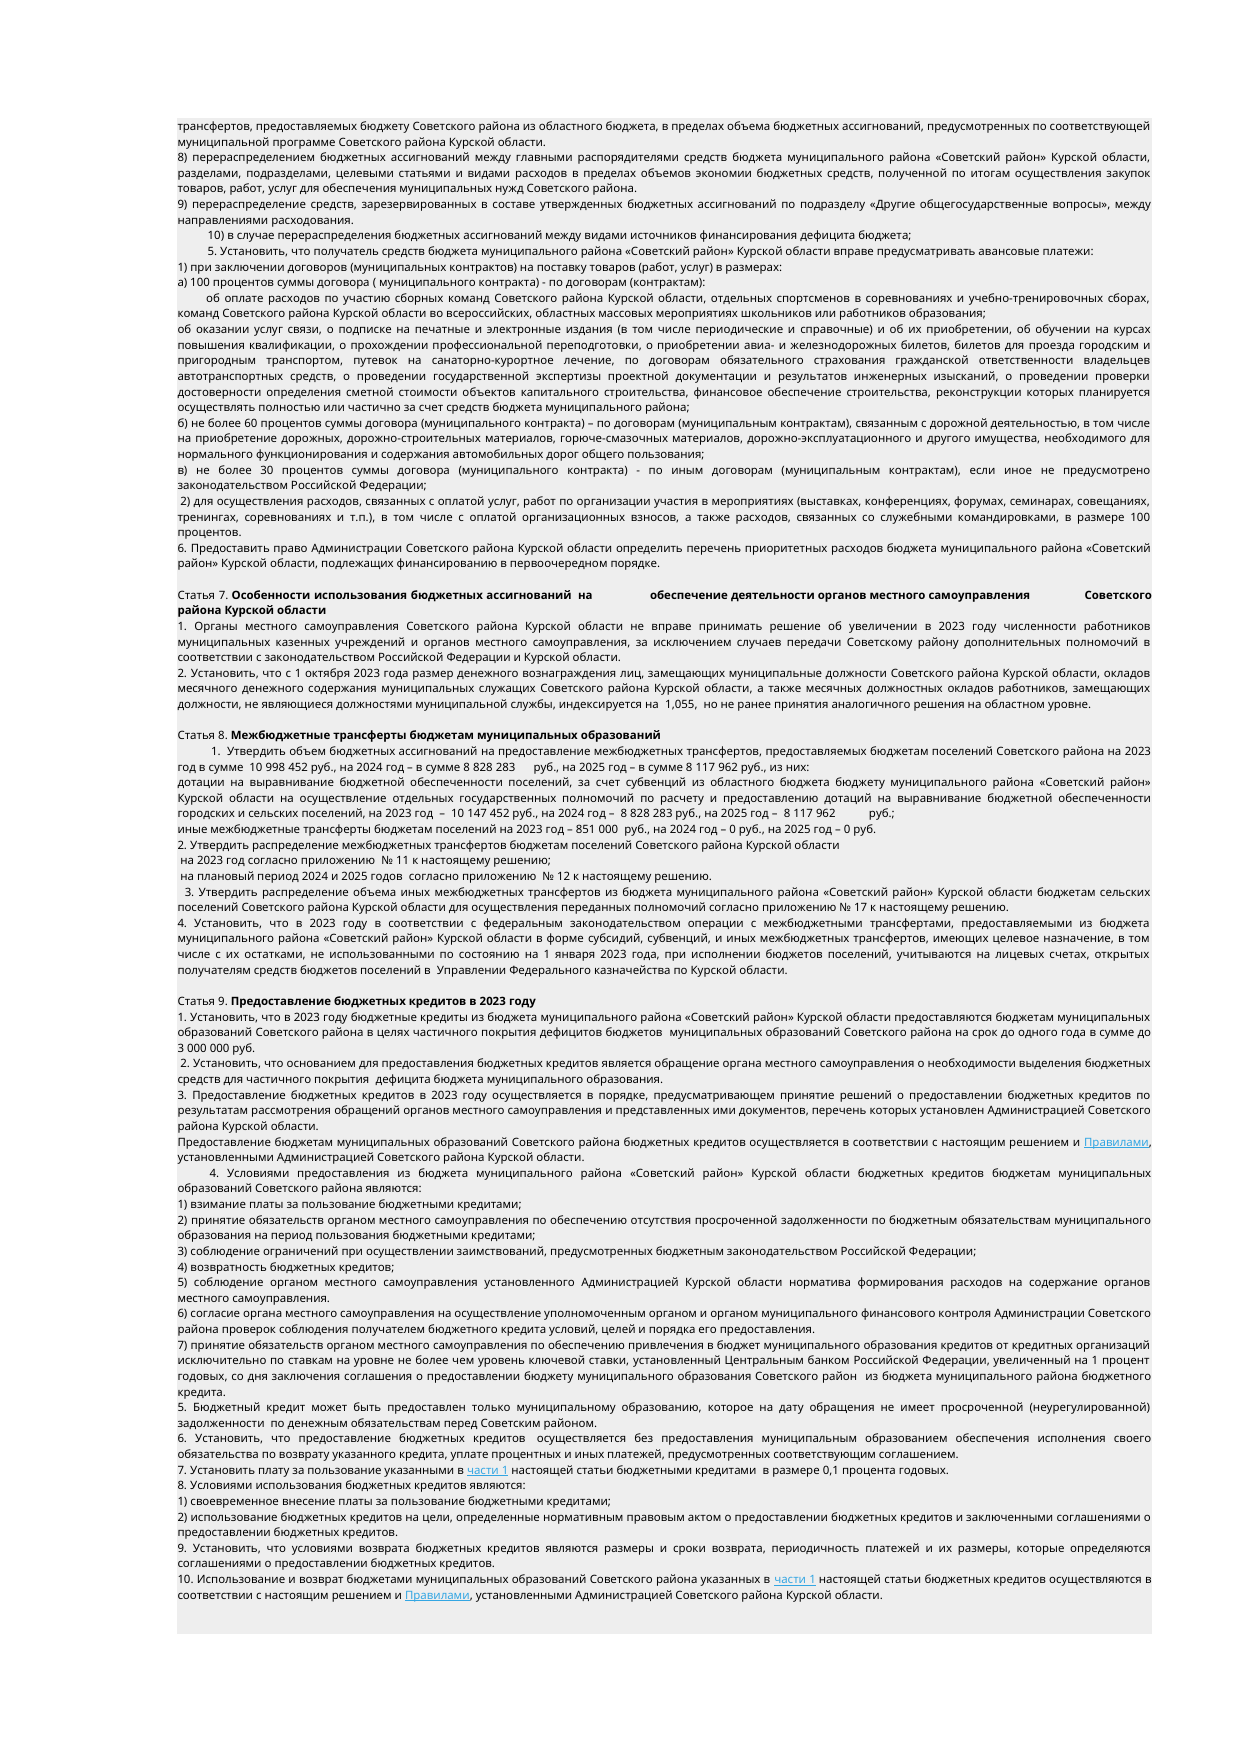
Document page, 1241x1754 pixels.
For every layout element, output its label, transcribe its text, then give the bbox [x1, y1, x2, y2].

text 6) согласие органа местного самоуправления на осуществление уполномоченным органом и органом муниципального финансового контроля Администрации Советского района проверок соблюдения получателем бюджетного кредита условий, целей и порядка его предоставления. [177, 1306, 1152, 1337]
text 7. Установить плату за пользование указанными в части 1 настоящей статьи бюджетными кредитами в размере 0,1 процента годовых. [177, 1462, 1152, 1477]
text Статья 7. Особенности использования бюджетных ассигнований на обеспечение деятельности органов местного самоуправления Советского района Курской области [177, 587, 1152, 618]
text иные межбюджетные трансферты бюджетам поселений на 2023 год – 851 000 руб., на 2024 год – 0 руб., на 2025 год – 0 руб. [177, 821, 1152, 837]
text Статья 9. Предоставление бюджетных кредитов в 2023 году [177, 993, 1152, 1009]
text 4. Установить, что в 2023 году в соответствии с федеральным законодательством операции с межбюджетными трансфертами, предоставляемыми из бюджета муниципального района «Советский район» Курской области в форме субсидий, субвенций, и иных межбюджетных трансфертов, имеющих целевое назначение, в том числе с их остатками, не использованными по состоянию на 1 января 2023 года, при исполнении бюджетов поселений, учитываются на лицевых счетах, открытых получателям средств бюджетов поселений в Управлении Федерального казначейства по Курской области. [177, 915, 1152, 977]
text 10) в случае перераспределения бюджетных ассигнований между видами источников финансирования дефицита бюджета; [177, 227, 1152, 243]
text дотации на выравнивание бюджетной обеспеченности поселений, за счет субвенций из областного бюджета бюджету муниципального района «Советский район» Курской области на осуществление отдельных государственных полномочий по расчету и предоставлению дотаций на выравнивание бюджетной обеспеченности городских и сельских поселений, на 2023 год – 10 147 452 руб., на 2024 год – 8 828 283 руб., на 2025 год – 8 117 962 руб.; [177, 774, 1152, 821]
text 1) своевременное внесение платы за пользование бюджетными кредитами; [177, 1493, 1152, 1509]
text 4. Условиями предоставления из бюджета муниципального района «Советский район» Курской области бюджетных кредитов бюджетам муниципальных образований Советского района являются: [177, 1165, 1152, 1196]
text 2) для осуществления расходов, связанных с оплатой услуг, работ по организации участия в мероприятиях (выставках, конференциях, форумах, семинарах, совещаниях, тренингах, соревнованиях и т.п.), в том числе с оплатой организационных взносов, а также расходов, связанных со служебными командировками, в размере 100 процентов. [177, 493, 1152, 540]
text 2) использование бюджетных кредитов на цели, определенные нормативным правовым актом о предоставлении бюджетных кредитов и заключенными соглашениями о предоставлении бюджетных кредитов. [177, 1509, 1152, 1540]
text 6. Предоставить право Администрации Советского района Курской области определить перечень приоритетных расходов бюджета муниципального района «Советский район» Курской области, подлежащих финансированию в первоочередном порядке. [177, 540, 1152, 571]
text об оказании услуг связи, о подписке на печатные и электронные издания (в том числе периодические и справочные) и об их приобретении, об обучении на курсах повышения квалификации, о прохождении профессиональной переподготовки, о приобретении авиа- и железнодорожных билетов, билетов для проезда городским и пригородным транспортом, путевок на санаторно-курортное лечение, по договорам обязательного страхования гражданской ответственности владельцев автотранспортных средств, о проведении государственной экспертизы проектной документации и результатов инженерных изысканий, о проведении проверки достоверности определения сметной стоимости объектов капитального строительства, финансовое обеспечение строительства, реконструкции которых планируется осуществлять полностью или частично за счет средств бюджета муниципального района; [177, 321, 1152, 415]
text 5. Установить, что получатель средств бюджета муниципального района «Советский район» Курской области вправе предусматривать авансовые платежи: [177, 243, 1152, 259]
text 3) соблюдение ограничений при осуществлении заимствований, предусмотренных бюджетным законодательством Российской Федерации; [177, 1243, 1152, 1259]
text 9. Установить, что условиями возврата бюджетных кредитов являются размеры и сроки возврата, периодичность платежей и их размеры, которые определяются соглашениями о предоставлении бюджетных кредитов. [177, 1540, 1152, 1571]
text 1. Органы местного самоуправления Советского района Курской области не вправе принимать решение об увеличении в 2023 году численности работников муниципальных казенных учреждений и органов местного самоуправления, за исключением случаев передачи Советскому району дополнительных полномочий в соответствии с законодательством Российской Федерации и Курской области. [177, 618, 1152, 665]
text 8) перераспределением бюджетных ассигнований между главными распорядителями средств бюджета муниципального района «Советский район» Курской области, разделами, подразделами, целевыми статьями и видами расходов в пределах объемов экономии бюджетных средств, полученной по итогам осуществления закупок товаров, работ, услуг для обеспечения муниципальных нужд Советского района. [177, 149, 1152, 196]
text 1. Утвердить объем бюджетных ассигнований на предоставление межбюджетных трансфертов, предоставляемых бюджетам поселений Советского района на 2023 год в сумме 10 998 452 руб., на 2024 год – в сумме 8 828 283 руб., на 2025 год – в сумме 8 117 962 руб., из них: [177, 743, 1152, 774]
text 2. Установить, что основанием для предоставления бюджетных кредитов является обращение органа местного самоуправления о необходимости выделения бюджетных средств для частичного покрытия дефицита бюджета муниципального образования. [177, 1056, 1152, 1087]
text 7) принятие обязательств органом местного самоуправления по обеспечению привлечения в бюджет муниципального образования кредитов от кредитных организаций исключительно по ставкам на уровне не более чем уровень ключевой ставки, установленный Центральным банком Российской Федерации, увеличенный на 1 процент годовых, со дня заключения соглашения о предоставлении бюджету муниципального образования Советского район из бюджета муниципального района бюджетного кредита. [177, 1337, 1152, 1399]
text 10. Использование и возврат бюджетами муниципальных образований Советского района указанных в части 1 настоящей статьи бюджетных кредитов осуществляются в соответствии с настоящим решением и Правилами, установленными Администрацией Советского района Курской области. [177, 1571, 1152, 1602]
text 1. Установить, что в 2023 году бюджетные кредиты из бюджета муниципального района «Советский район» Курской области предоставляются бюджетам муниципальных образований Советского района в целях частичного покрытия дефицитов бюджетов муниципальных образований Советского района на срок до одного года в сумме до 3 000 000 руб. [177, 1009, 1152, 1056]
text 5. Бюджетный кредит может быть предоставлен только муниципальному образованию, которое на дату обращения не имеет просроченной (неурегулированной) задолженности по денежным обязательствам перед Советским районом. [177, 1399, 1152, 1431]
text на 2023 год согласно приложению № 11 к настоящему решению; [177, 852, 1152, 868]
text 8. Условиями использования бюджетных кредитов являются: [177, 1477, 1152, 1493]
text на плановый период 2024 и 2025 годов согласно приложению № 12 к настоящему решению. [177, 868, 1152, 884]
text 1) взимание платы за пользование бюджетными кредитами; [177, 1196, 1152, 1212]
text 1) при заключении договоров (муниципальных контрактов) на поставку товаров (работ, услуг) в размерах: [177, 259, 1152, 274]
text об оплате расходов по участию сборных команд Советского района Курской области, отдельных спортсменов в соревнованиях и учебно-тренировочных сборах, команд Советского района Курской области во всероссийских, областных массовых мероприятиях школьников или работников образования; [177, 290, 1152, 321]
text 6. Установить, что предоставление бюджетных кредитов осуществляется без предоставления муниципальным образованием обеспечения исполнения своего обязательства по возврату указанного кредита, уплате процентных и иных платежей, предусмотренных соответствующим соглашением. [177, 1431, 1152, 1462]
text 4) возвратность бюджетных кредитов; [177, 1259, 1152, 1274]
text 5) соблюдение органом местного самоуправления установленного Администрацией Курской области норматива формирования расходов на содержание органов местного самоуправления. [177, 1274, 1152, 1306]
text 2. Установить, что с 1 октября 2023 года размер денежного вознаграждения лиц, замещающих муниципальные должности Советского района Курской области, окладов месячного денежного содержания муниципальных служащих Советского района Курской области, а также месячных должностных окладов работников, замещающих должности, не являющиеся должностями муниципальной службы, индексируется на 1,055, но не ранее принятия аналогичного решения на областном уровне. [177, 665, 1152, 712]
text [177, 118, 1152, 149]
text 3. Утвердить распределение объема иных межбюджетных трансфертов из бюджета муниципального района «Советский район» Курской области бюджетам сельских поселений Советского района Курской области для осуществления переданных полномочий согласно приложению № 17 к настоящему решению. [177, 884, 1152, 915]
text Статья 8. Межбюджетные трансферты бюджетам муниципальных образований [177, 727, 1152, 743]
text 3. Предоставление бюджетных кредитов в 2023 году осуществляется в порядке, предусматривающем принятие решений о предоставлении бюджетных кредитов по результатам рассмотрения обращений органов местного самоуправления и представленных ими документов, перечень которых установлен Администрацией Советского района Курской области. [177, 1087, 1152, 1134]
text 9) перераспределение средств, зарезервированных в составе утвержденных бюджетных ассигнований по подразделу «Другие общегосударственные вопросы», между направлениями расходования. [177, 196, 1152, 227]
text а) 100 процентов суммы договора ( муниципального контракта) - по договорам (контрактам): [177, 274, 1152, 290]
text 2. Утвердить распределение межбюджетных трансфертов бюджетам поселений Советского района Курской области [177, 837, 1152, 852]
text б) не более 60 процентов суммы договора (муниципального контракта) – по договорам (муниципальным контрактам), связанным с дорожной деятельностью, в том числе на приобретение дорожных, дорожно-строительных материалов, горюче-смазочных материалов, дорожно-эксплуатационного и другого имущества, необходимого для нормального функционирования и содержания автомобильных дорог общего пользования; [177, 415, 1152, 462]
text в) не более 30 процентов суммы договора (муниципального контракта) - по иным договорам (муниципальным контрактам), если иное не предусмотрено законодательством Российской Федерации; [177, 462, 1152, 493]
text 2) принятие обязательств органом местного самоуправления по обеспечению отсутствия просроченной задолженности по бюджетным обязательствам муниципального образования на период пользования бюджетными кредитами; [177, 1212, 1152, 1243]
text Предоставление бюджетам муниципальных образований Советского района бюджетных кредитов осуществляется в соответствии с настоящим решением и Правилами, установленными Администрацией Советского района Курской области. [177, 1134, 1152, 1165]
